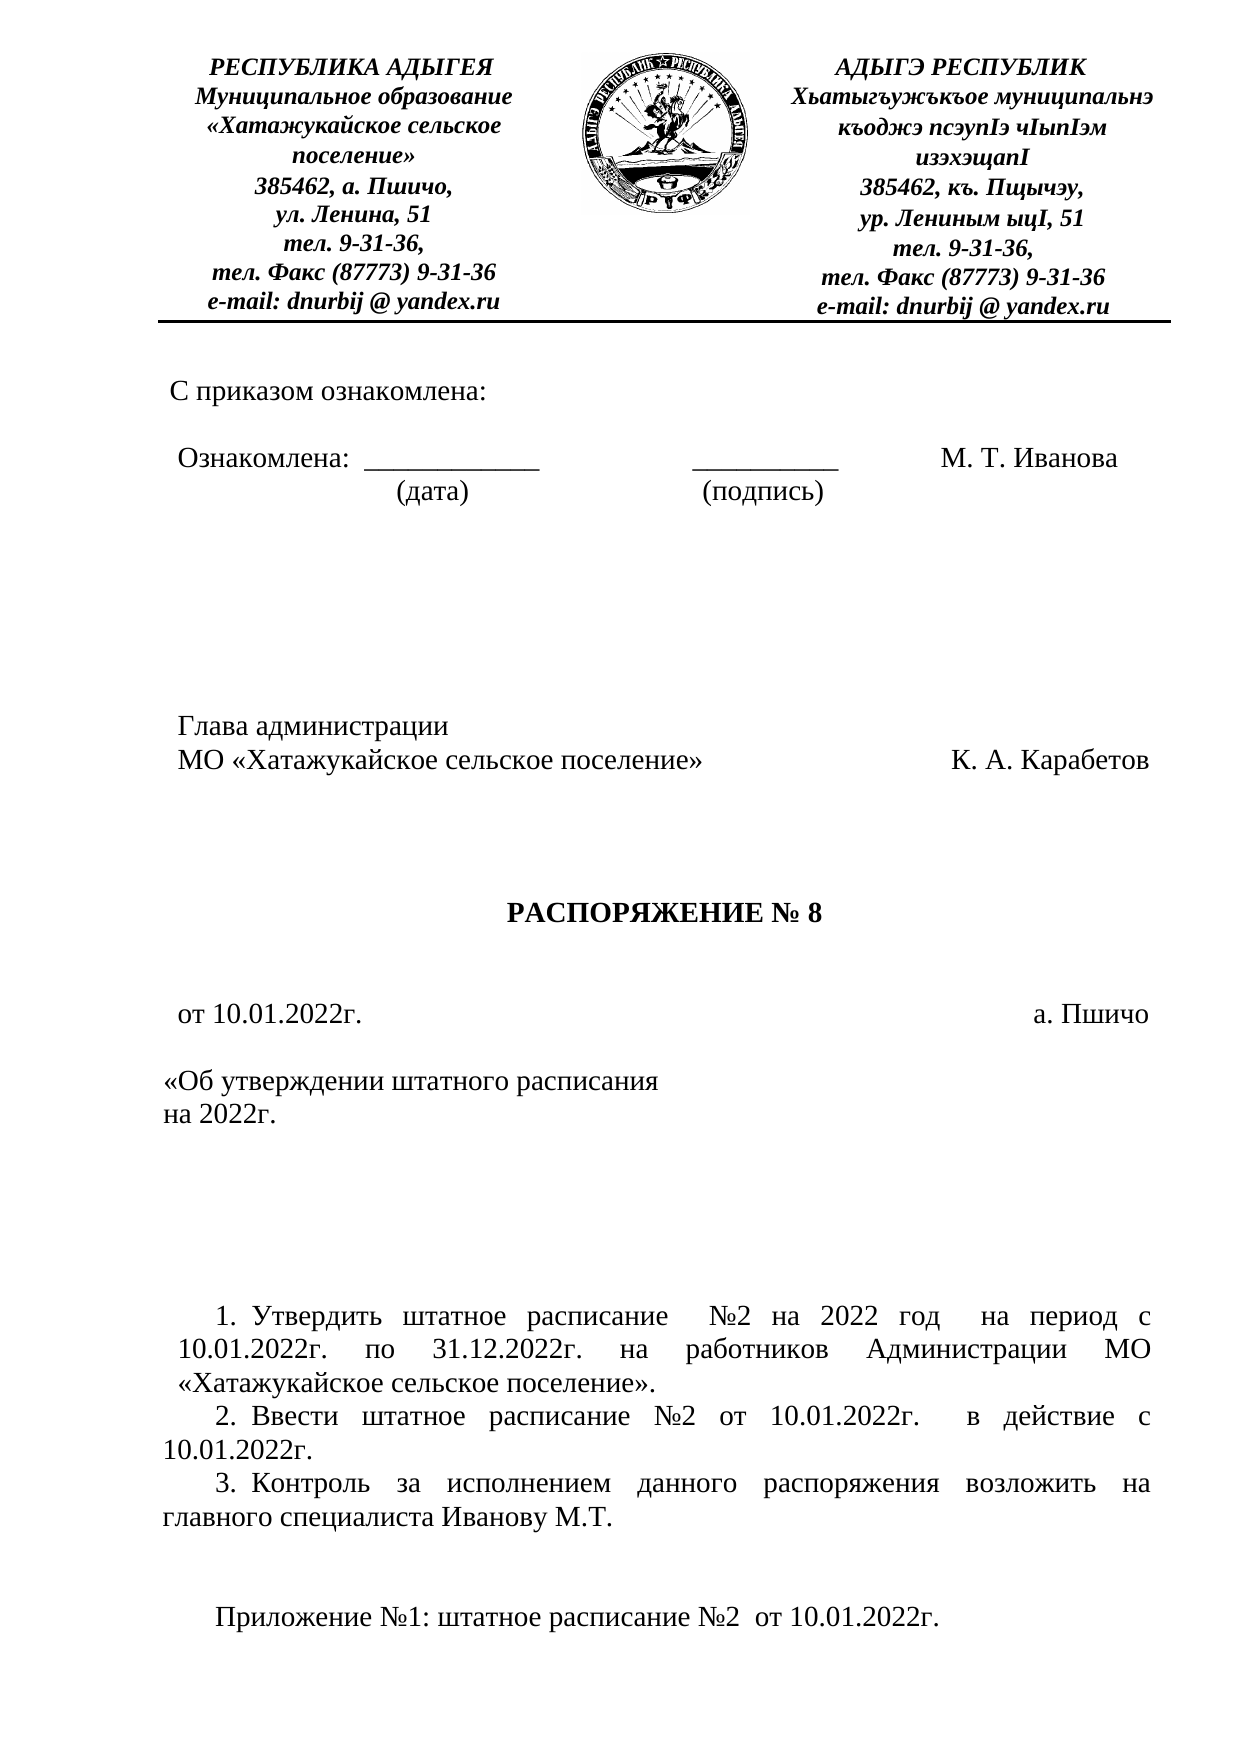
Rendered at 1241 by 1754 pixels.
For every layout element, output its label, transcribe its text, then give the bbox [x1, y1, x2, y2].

list Приложение №1: штатное расписание №2 от 10.01.2022г. [215, 1599, 1152, 1633]
table_header АДЫГЭ РЕСПУБЛИК Хьатыгъужъкъое муниципальнэ къоджэ псэупIэ чIыпIэм изэхэщапI 385462, къ. Пщычэу, ур. Лениным ыцI, 51 тел. 9-31-36, тел. Факс (87773) 9-31-36 e-mail: dnurbij @ yandex.ru [758, 53, 1171, 319]
list Ввести штатное расписание №2 от 10.01.2022г. в действие с 10.01.2022г. [162, 1398, 1152, 1465]
text Ознакомлена: ____________ __________ М. Т. Иванова [177, 440, 1152, 473]
text РАСПОРЯЖЕНИЕ № 8 [177, 895, 1152, 929]
table_header РЕСПУБЛИКА АДЫГЕЯ Муниципальное образование «Хатажукайское сельское поселение» 385462, а. Пшичо, ул. Ленина, 51 тел. 9-31-36, тел. Факс (87773) 9-31-36 e-mail: dnurbij @ yandex.ru [158, 53, 552, 319]
list Утвердить штатное расписание №2 на 2022 год на период с 10.01.2022г. по 31.12.2022г. на работников Администрации МО «Хатажукайское сельское поселение». [177, 1298, 1152, 1398]
text на 2022г. [163, 1096, 1152, 1130]
text Глава администрации МО «Хатажукайское сельское поселение» К. А. Карабетов [177, 708, 1152, 775]
text (дата) (подпись) [177, 473, 1152, 507]
list С приказом ознакомлена: [169, 373, 1152, 406]
text «Об утверждении штатного расписания [163, 1063, 1152, 1096]
list Контроль за исполнением данного распоряжения возложить на главного специалиста Иванову М.Т. [162, 1465, 1152, 1532]
text от 10.01.2022г. а. Пшичо [177, 996, 1152, 1029]
table_header [552, 53, 758, 319]
picture [581, 52, 750, 215]
